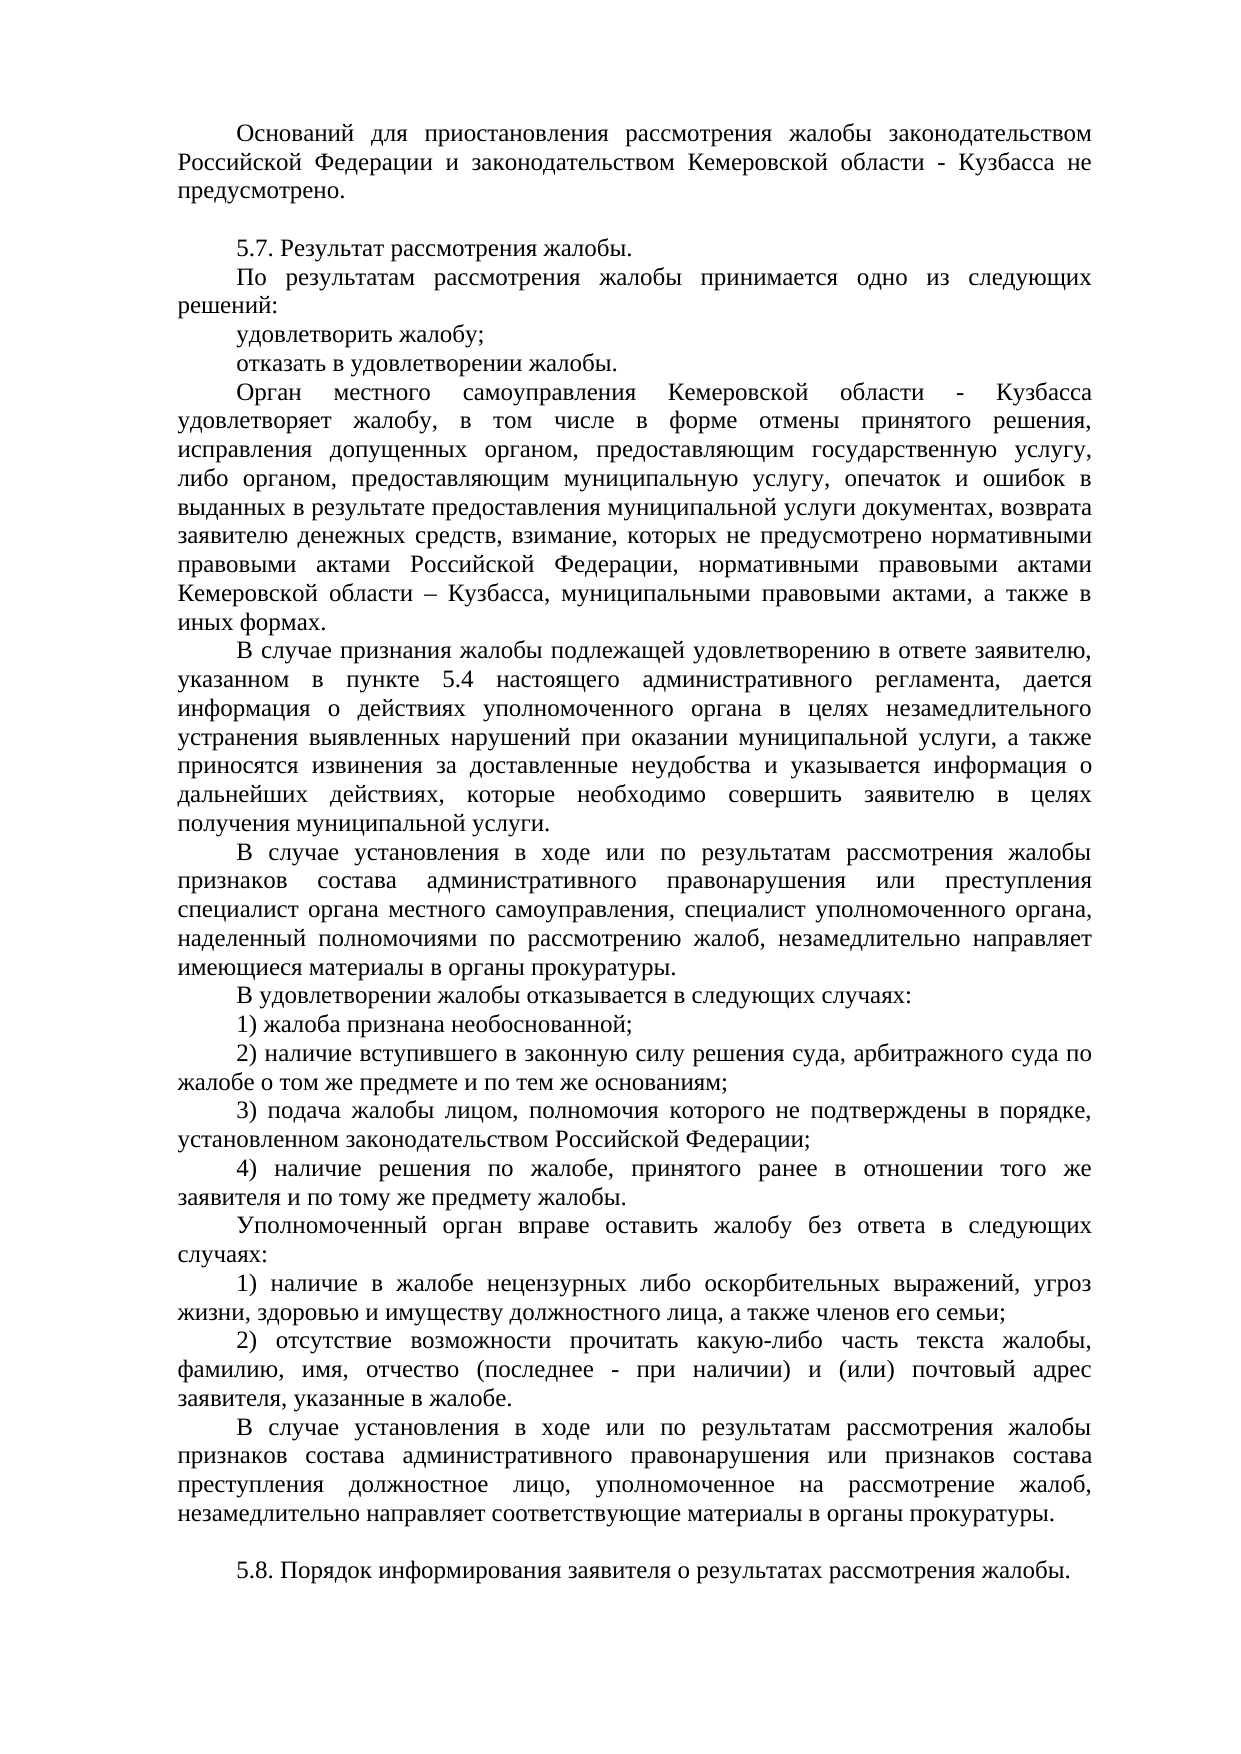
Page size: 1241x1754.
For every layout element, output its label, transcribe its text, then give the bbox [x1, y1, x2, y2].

text 5.8. Порядок информирования заявителя о результатах рассмотрения жалобы. [177, 1556, 1093, 1584]
text 5.7. Результат рассмотрения жалобы. [177, 233, 1093, 262]
text По результатам рассмотрения жалобы принимается одно из следующих решений: [177, 262, 1093, 319]
text В случае установления в ходе или по результатам рассмотрения жалобы признаков состава административного правонарушения или признаков состава преступления должностное лицо, уполномоченное на рассмотрение жалоб, незамедлительно направляет соответствующие материалы в органы прокуратуры. [177, 1412, 1093, 1527]
text Оснований для приостановления рассмотрения жалобы законодательством Российской Федерации и законодательством Кемеровской области - Кузбасса не предусмотрено. [177, 118, 1093, 204]
text В случае установления в ходе или по результатам рассмотрения жалобы признаков состава административного правонарушения или преступления специалист органа местного самоуправления, специалист уполномоченного органа, наделенный полномочиями по рассмотрению жалоб, незамедлительно направляет имеющиеся материалы в органы прокуратуры. [177, 837, 1093, 981]
text 2) наличие вступившего в законную силу решения суда, арбитражного суда по жалобе о том же предмете и по тем же основаниям; [177, 1038, 1093, 1096]
text 2) отсутствие возможности прочитать какую-либо часть текста жалобы, фамилию, имя, отчество (последнее - при наличии) и (или) почтовый адрес заявителя, указанные в жалобе. [177, 1326, 1093, 1412]
text 1) наличие в жалобе нецензурных либо оскорбительных выражений, угроз жизни, здоровью и имуществу должностного лица, а также членов его семьи; [177, 1268, 1093, 1326]
text 1) жалоба признана необоснованной; [177, 1009, 1093, 1038]
text удовлетворить жалобу; [177, 319, 1093, 348]
text 3) подача жалобы лицом, полномочия которого не подтверждены в порядке, установленном законодательством Российской Федерации; [177, 1096, 1093, 1153]
text В случае признания жалобы подлежащей удовлетворению в ответе заявителю, указанном в пункте 5.4 настоящего административного регламента, дается информация о действиях уполномоченного органа в целях незамедлительного устранения выявленных нарушений при оказании муниципальной услуги, а также приносятся извинения за доставленные неудобства и указывается информация о дальнейших действиях, которые необходимо совершить заявителю в целях получения муниципальной услуги. [177, 636, 1093, 837]
text отказать в удовлетворении жалобы. [177, 348, 1093, 377]
text Уполномоченный орган вправе оставить жалобу без ответа в следующих случаях: [177, 1211, 1093, 1268]
text 4) наличие решения по жалобе, принятого ранее в отношении того же заявителя и по тому же предмету жалобы. [177, 1153, 1093, 1211]
text В удовлетворении жалобы отказывается в следующих случаях: [177, 981, 1093, 1009]
text Орган местного самоуправления Кемеровской области - Кузбасса удовлетворяет жалобу, в том числе в форме отмены принятого решения, исправления допущенных органом, предоставляющим государственную услугу, либо органом, предоставляющим муниципальную услугу, опечаток и ошибок в выданных в результате предоставления муниципальной услуги документах, возврата заявителю денежных средств, взимание, которых не предусмотрено нормативными правовыми актами Российской Федерации, нормативными правовыми актами Кемеровской области – Кузбасса, муниципальными правовыми актами, а также в иных формах. [177, 377, 1093, 636]
